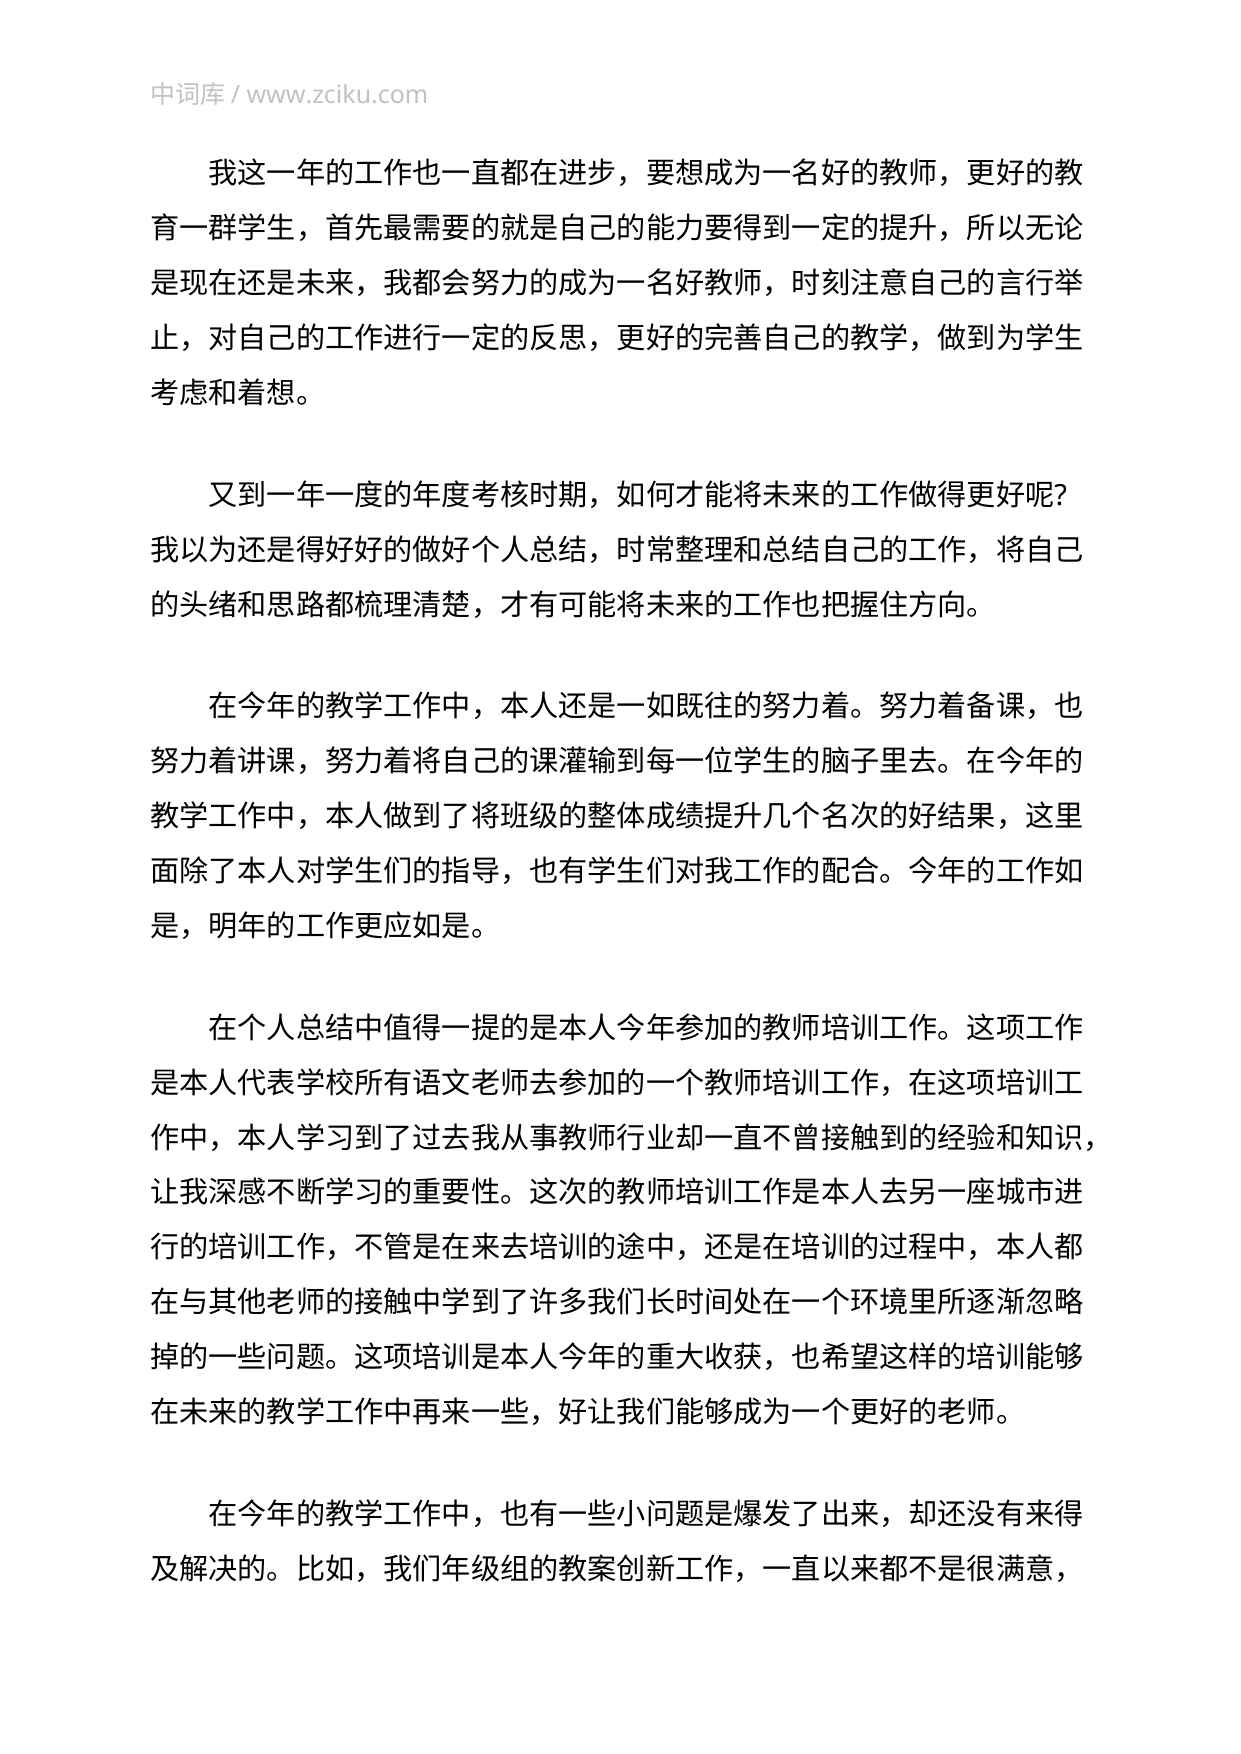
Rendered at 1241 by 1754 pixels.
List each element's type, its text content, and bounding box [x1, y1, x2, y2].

text 又到一年一度的年度考核时期，如何才能将未来的工作做得更好呢?我以为还是得好好的做好个人总结，时常整理和总结自己的工作，将自己的头绪和思路都梳理清楚，才有可能将未来的工作也把握住方向。 [150, 471, 1090, 623]
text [150, 1490, 1090, 1588]
text 在今年的教学工作中，本人还是一如既往的努力着。努力着备课，也努力着讲课，努力着将自己的课灌输到每一位学生的脑子里去。在今年的教学工作中，本人做到了将班级的整体成绩提升几个名次的好结果，这里面除了本人对学生们的指导，也有学生们对我工作的配合。今年的工作如是，明年的工作更应如是。 [150, 683, 1090, 945]
text 在个人总结中值得一提的是本人今年参加的教师培训工作。这项工作是本人代表学校所有语文老师去参加的一个教师培训工作，在这项培训工作中，本人学习到了过去我从事教师行业却一直不曾接触到的经验和知识，让我深感不断学习的重要性。这次的教师培训工作是本人去另一座城市进行的培训工作，不管是在来去培训的途中，还是在培训的过程中，本人都在与其他老师的接触中学到了许多我们长时间处在一个环境里所逐渐忽略掉的一些问题。这项培训是本人今年的重大收获，也希望这样的培训能够在未来的教学工作中再来一些，好让我们能够成为一个更好的老师。 [150, 1004, 1090, 1431]
text 我这一年的工作也一直都在进步，要想成为一名好的教师，更好的教育一群学生，首先最需要的就是自己的能力要得到一定的提升，所以无论是现在还是未来，我都会努力的成为一名好教师，时刻注意自己的言行举止，对自己的工作进行一定的反思，更好的完善自己的教学，做到为学生考虑和着想。 [150, 150, 1090, 412]
